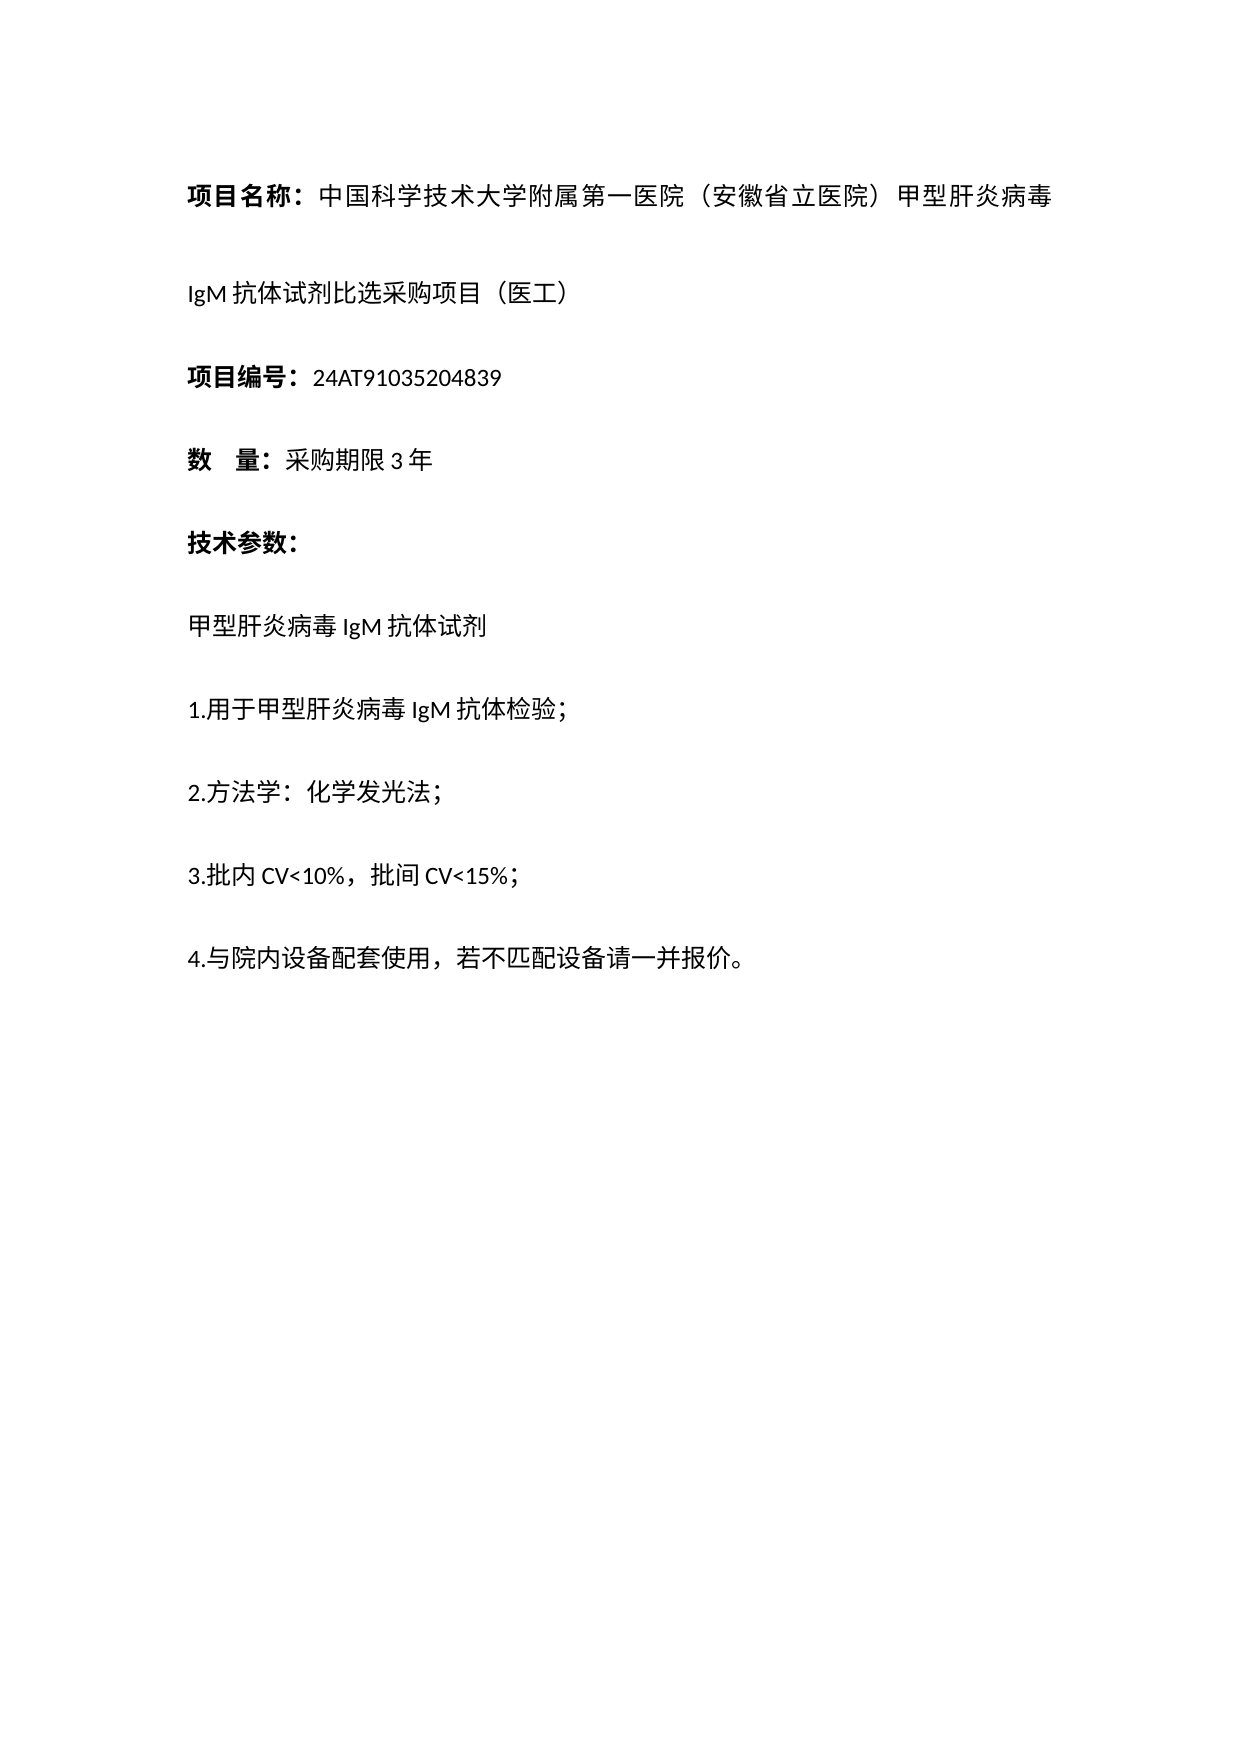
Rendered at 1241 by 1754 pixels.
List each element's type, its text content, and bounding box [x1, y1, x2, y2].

text 项目编号：24AT91035204839 [187, 343, 1053, 408]
text 甲型肝炎病毒IgM抗体试剂 [187, 592, 1053, 657]
text 数 量：采购期限3年 [187, 426, 1053, 491]
text 2.方法学：化学发光法； [187, 758, 1053, 823]
text 4.与院内设备配套使用，若不匹配设备请一并报价。 [187, 924, 1053, 989]
text 1.用于甲型肝炎病毒IgM抗体检验； [187, 675, 1053, 740]
text 技术参数： [187, 509, 1053, 574]
text 3.批内CV<10%，批间CV<15%； [187, 841, 1053, 906]
text 项目名称：中国科学技术大学附属第一医院（安徽省立医院）甲型肝炎病毒IgM抗体试剂比选采购项目（医工） [187, 162, 1053, 324]
